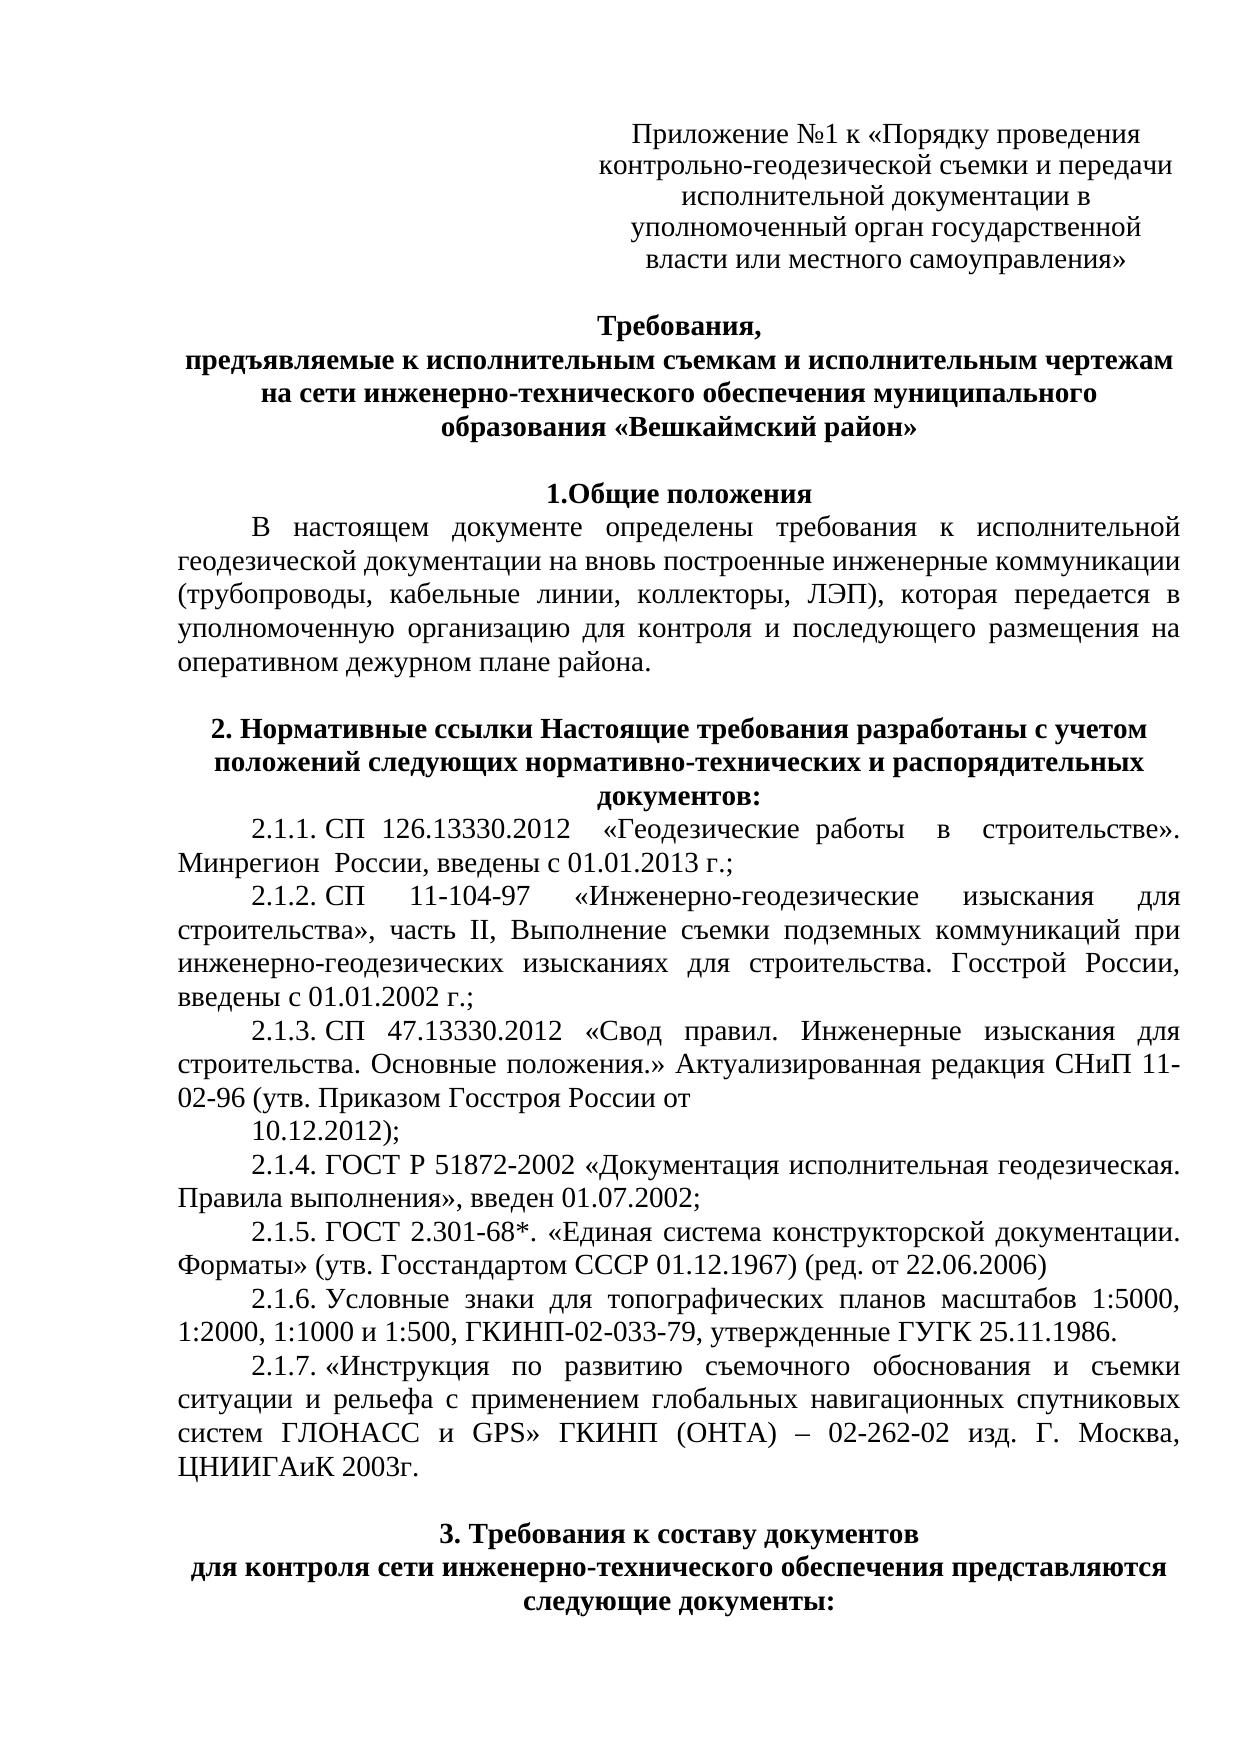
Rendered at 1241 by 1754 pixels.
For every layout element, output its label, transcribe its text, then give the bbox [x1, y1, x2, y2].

text Требования, [177, 308, 1181, 342]
text В настоящем документе определены требования к исполнительной геодезической документации на вновь построенные инженерные коммуникации (трубопроводы, кабельные линии, коллекторы, ЛЭП), которая передается в уполномоченную организацию для контроля и последующего размещения на оперативном дежурном плане района. [177, 509, 1181, 677]
list СП 11-104-97 «Инженерно-геодезические изыскания для строительства», часть II, Выполнение съемки подземных коммуникаций при инженерно-геодезических изысканиях для строительства. Госстрой России, введены с 01.01.2002 г.; [177, 878, 1181, 1013]
text 1.Общие положения [177, 476, 1181, 509]
list СП 47.13330.2012 «Свод правил. Инженерные изыскания для строительства. Основные положения.» Актуализированная редакция СНиП 11-02-96 (утв. Приказом Госстроя России от [177, 1013, 1181, 1113]
text предъявляемые к исполнительным съемкам и исполнительным чертежам на сети инженерно-технического обеспечения муниципального образования «Вешкаймский район» [177, 342, 1181, 442]
text 3. Требования к составу документов [177, 1516, 1181, 1549]
list «Инструкция по развитию съемочного обоснования и съемки ситуации и рельефа с применением глобальных навигационных спутниковых систем ГЛОНАСС и GPS» ГКИНП (ОНТА) – 02-262-02 изд. Г. Москва, ЦНИИГАиК 2003г. [177, 1348, 1181, 1482]
text 2. Нормативные ссылки Настоящие требования разработаны с учетом положений следующих нормативно-технических и распорядительных документов: [177, 711, 1181, 811]
list СП 126.13330.2012 «Геодезические работы в строительстве». Минрегион России, введены с 01.01.2013 г.; [177, 811, 1181, 878]
text для контроля сети инженерно-технического обеспечения представляются следующие документы: [177, 1549, 1181, 1616]
text Приложение №1 к «Порядку проведения контрольно-геодезической съемки и передачи исполнительной документации в уполномоченный орган государственной власти или местного самоуправления» [591, 118, 1181, 274]
list ГОСТ Р 51872-2002 «Документация исполнительная геодезическая. Правила выполнения», введен 01.07.2002; [177, 1147, 1181, 1214]
list ГОСТ 2.301-68*. «Единая система конструкторской документации. Форматы» (утв. Госстандартом СССР 01.12.1967) (ред. от 22.06.2006) [177, 1214, 1181, 1281]
text 10.12.2012); [177, 1113, 1181, 1147]
list Условные знаки для топографических планов масштабов 1:5000, 1:2000, 1:1000 и 1:500, ГКИНП-02-033-79, утвержденные ГУГК 25.11.1986. [177, 1281, 1181, 1348]
